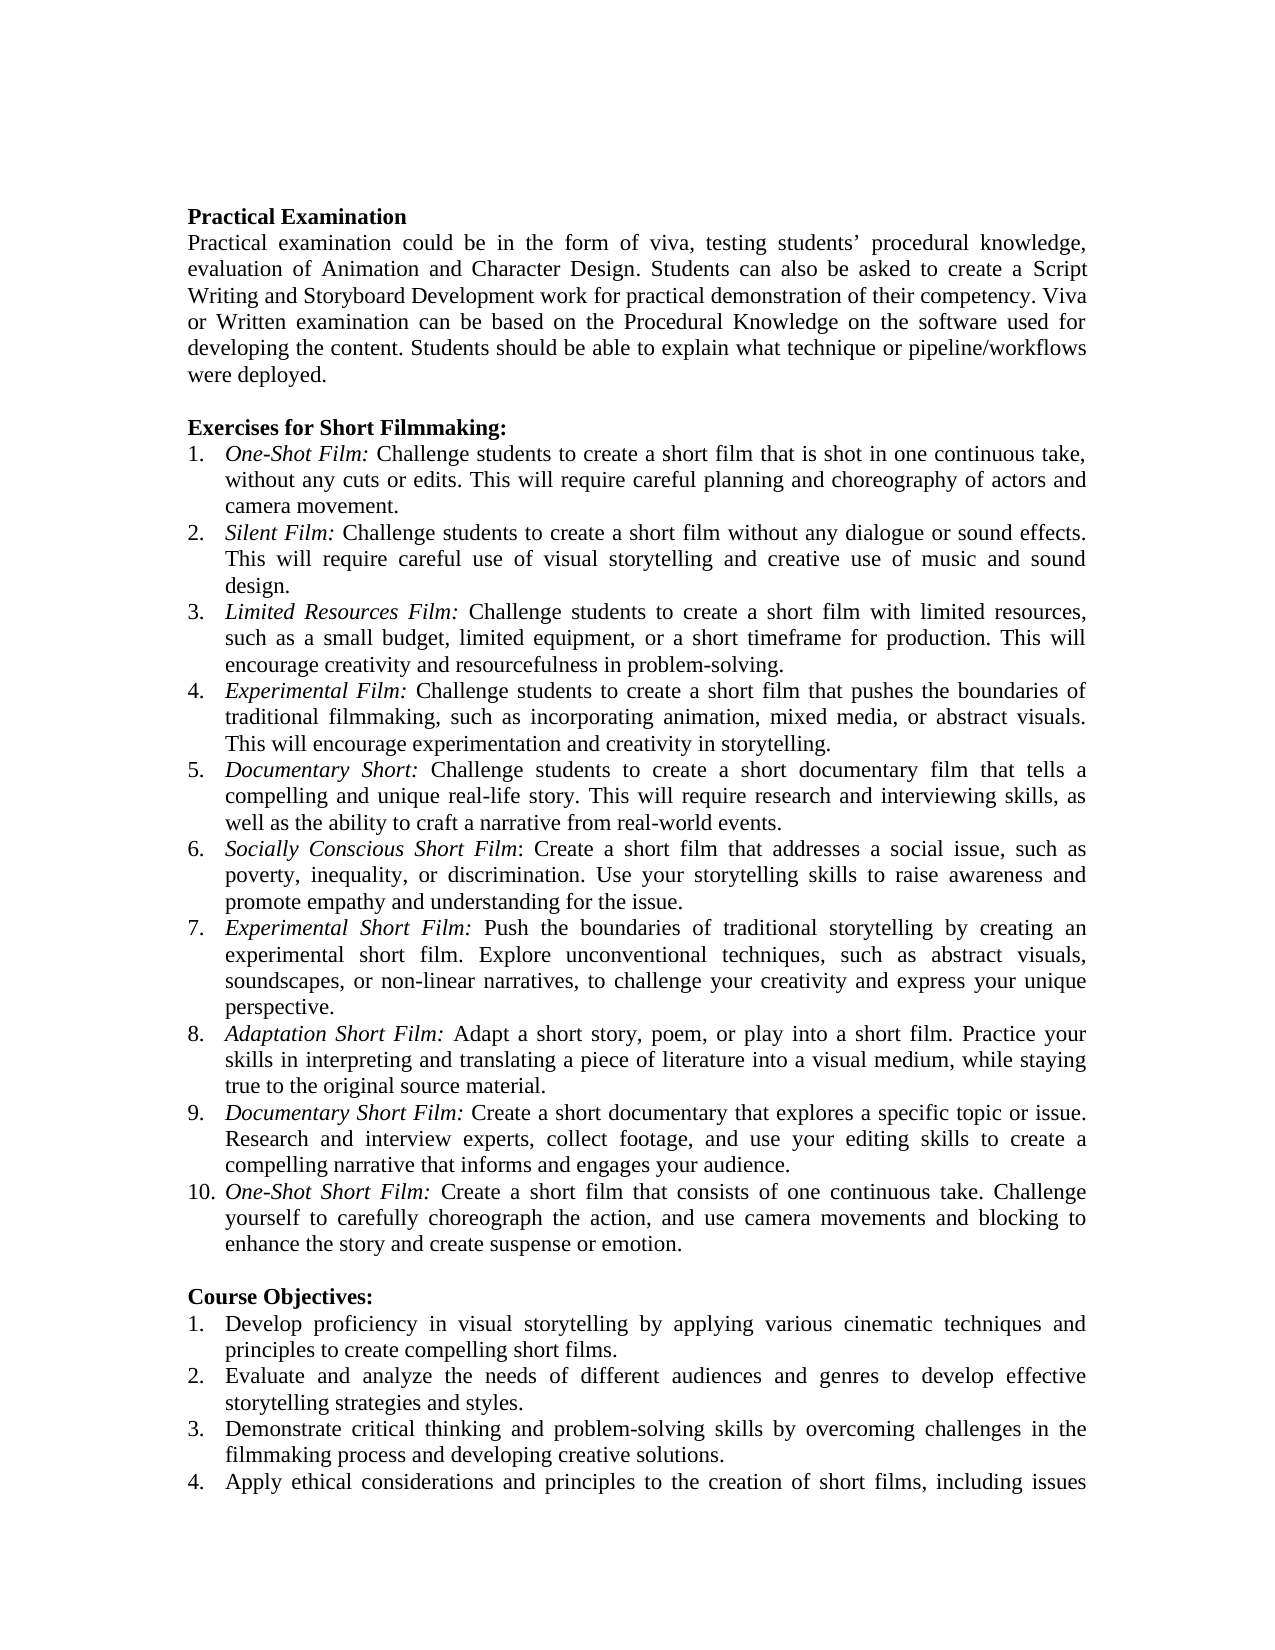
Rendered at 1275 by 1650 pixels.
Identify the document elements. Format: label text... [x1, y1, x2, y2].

text Exercises for Short Filmmaking: [187, 413, 1088, 440]
list Demonstrate critical thinking and problem-solving skills by overcoming challenges in the filmmaking process and developing creative solutions. [187, 1415, 1088, 1468]
list Evaluate and analyze the needs of different audiences and genres to develop effective storytelling strategies and styles. [187, 1362, 1088, 1415]
list Practical examination could be in the form of viva, testing students’ procedural knowledge, evaluation of Animation and Character Design. Students can also be asked to create a Script Writing and Storyboard Development work for practical demonstration of their competency. Viva or Written examination can be based on the Procedural Knowledge on the software used for developing the content. Students should be able to explain what technique or pipeline/workflows were deployed. [187, 229, 1088, 387]
list One-Shot Film: Challenge students to create a short film that is shot in one continuous take, without any cuts or edits. This will require careful planning and choreography of actors and camera movement. [187, 440, 1088, 519]
list Experimental Short Film: Push the boundaries of traditional storytelling by creating an experimental short film. Explore unconventional techniques, such as abstract visuals, soundscapes, or non-linear narratives, to challenge your creativity and express your unique perspective. [187, 914, 1088, 1020]
list Develop proficiency in visual storytelling by applying various cinematic techniques and principles to create compelling short films. [187, 1309, 1088, 1362]
list Socially Conscious Short Film: Create a short film that addresses a social issue, such as poverty, inequality, or discrimination. Use your storytelling skills to raise awareness and promote empathy and understanding for the issue. [187, 835, 1088, 914]
list Documentary Short: Challenge students to create a short documentary film that tells a compelling and unique real-life story. This will require research and interviewing skills, as well as the ability to craft a narrative from real-world events. [187, 756, 1088, 835]
list Practical Examination [187, 203, 1088, 229]
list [187, 1468, 1088, 1494]
list One-Shot Short Film: Create a short film that consists of one continuous take. Challenge yourself to carefully choreograph the action, and use camera movements and blocking to enhance the story and create suspense or emotion. [187, 1178, 1088, 1257]
text Course Objectives: [187, 1283, 1088, 1309]
list Adaptation Short Film: Adapt a short story, poem, or play into a short film. Practice your skills in interpreting and translating a piece of literature into a visual medium, while staying true to the original source material. [187, 1020, 1088, 1099]
list Limited Resources Film: Challenge students to create a short film with limited resources, such as a small budget, limited equipment, or a short timeframe for production. This will encourage creativity and resourcefulness in problem-solving. [187, 598, 1088, 677]
list Experimental Film: Challenge students to create a short film that pushes the boundaries of traditional filmmaking, such as incorporating animation, mixed media, or abstract visuals. This will encourage experimentation and creativity in storytelling. [187, 677, 1088, 756]
list Silent Film: Challenge students to create a short film without any dialogue or sound effects. This will require careful use of visual storytelling and creative use of music and sound design. [187, 519, 1088, 598]
list Documentary Short Film: Create a short documentary that explores a specific topic or issue. Research and interview experts, collect footage, and use your editing skills to create a compelling narrative that informs and engages your audience. [187, 1099, 1088, 1178]
